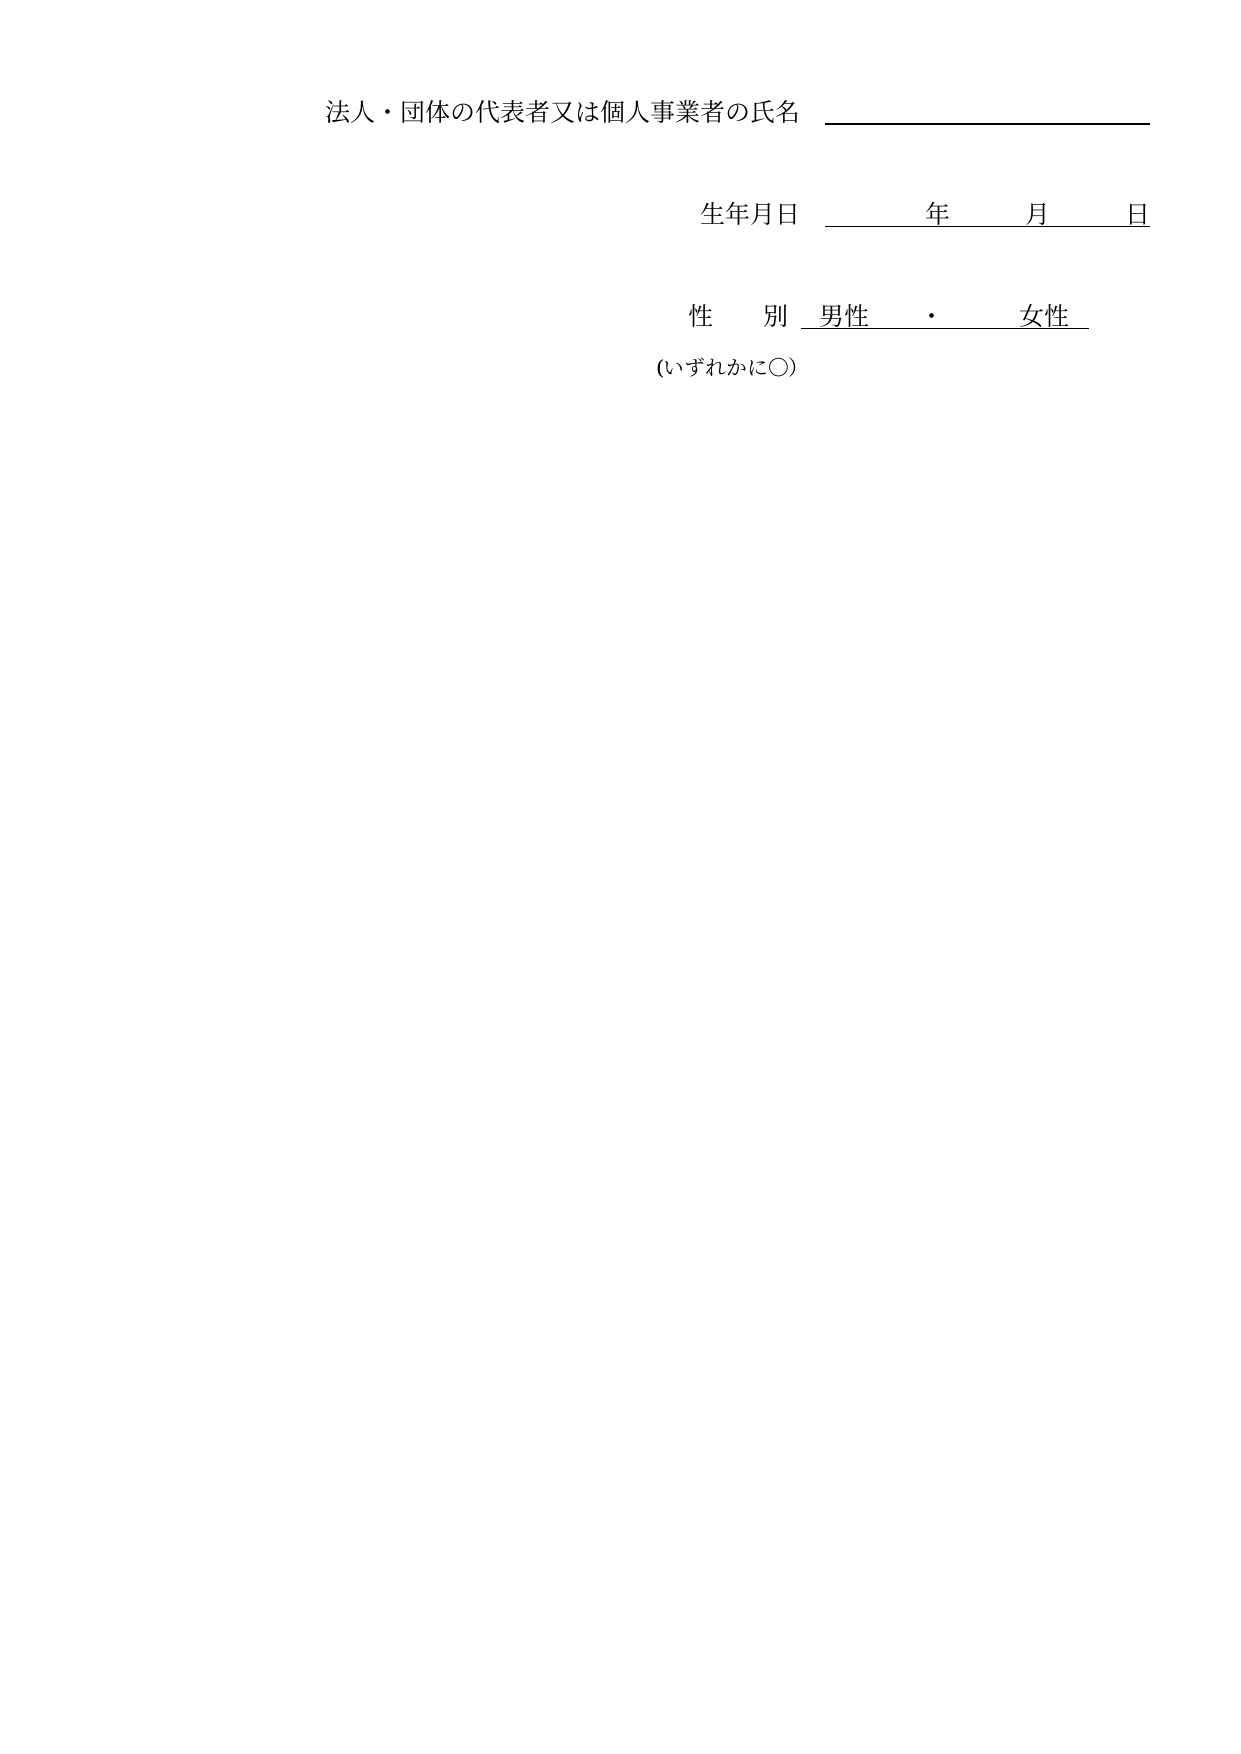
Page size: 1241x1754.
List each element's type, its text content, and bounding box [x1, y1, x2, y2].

text 法人・団体の代表者又は個人事業者の氏名 [75, 76, 1165, 144]
text 生年月日 年 月 日 [75, 179, 1165, 247]
text (いずれかに〇） [75, 349, 1165, 383]
text 性 別 男性 ・ 女性 [75, 281, 1165, 349]
